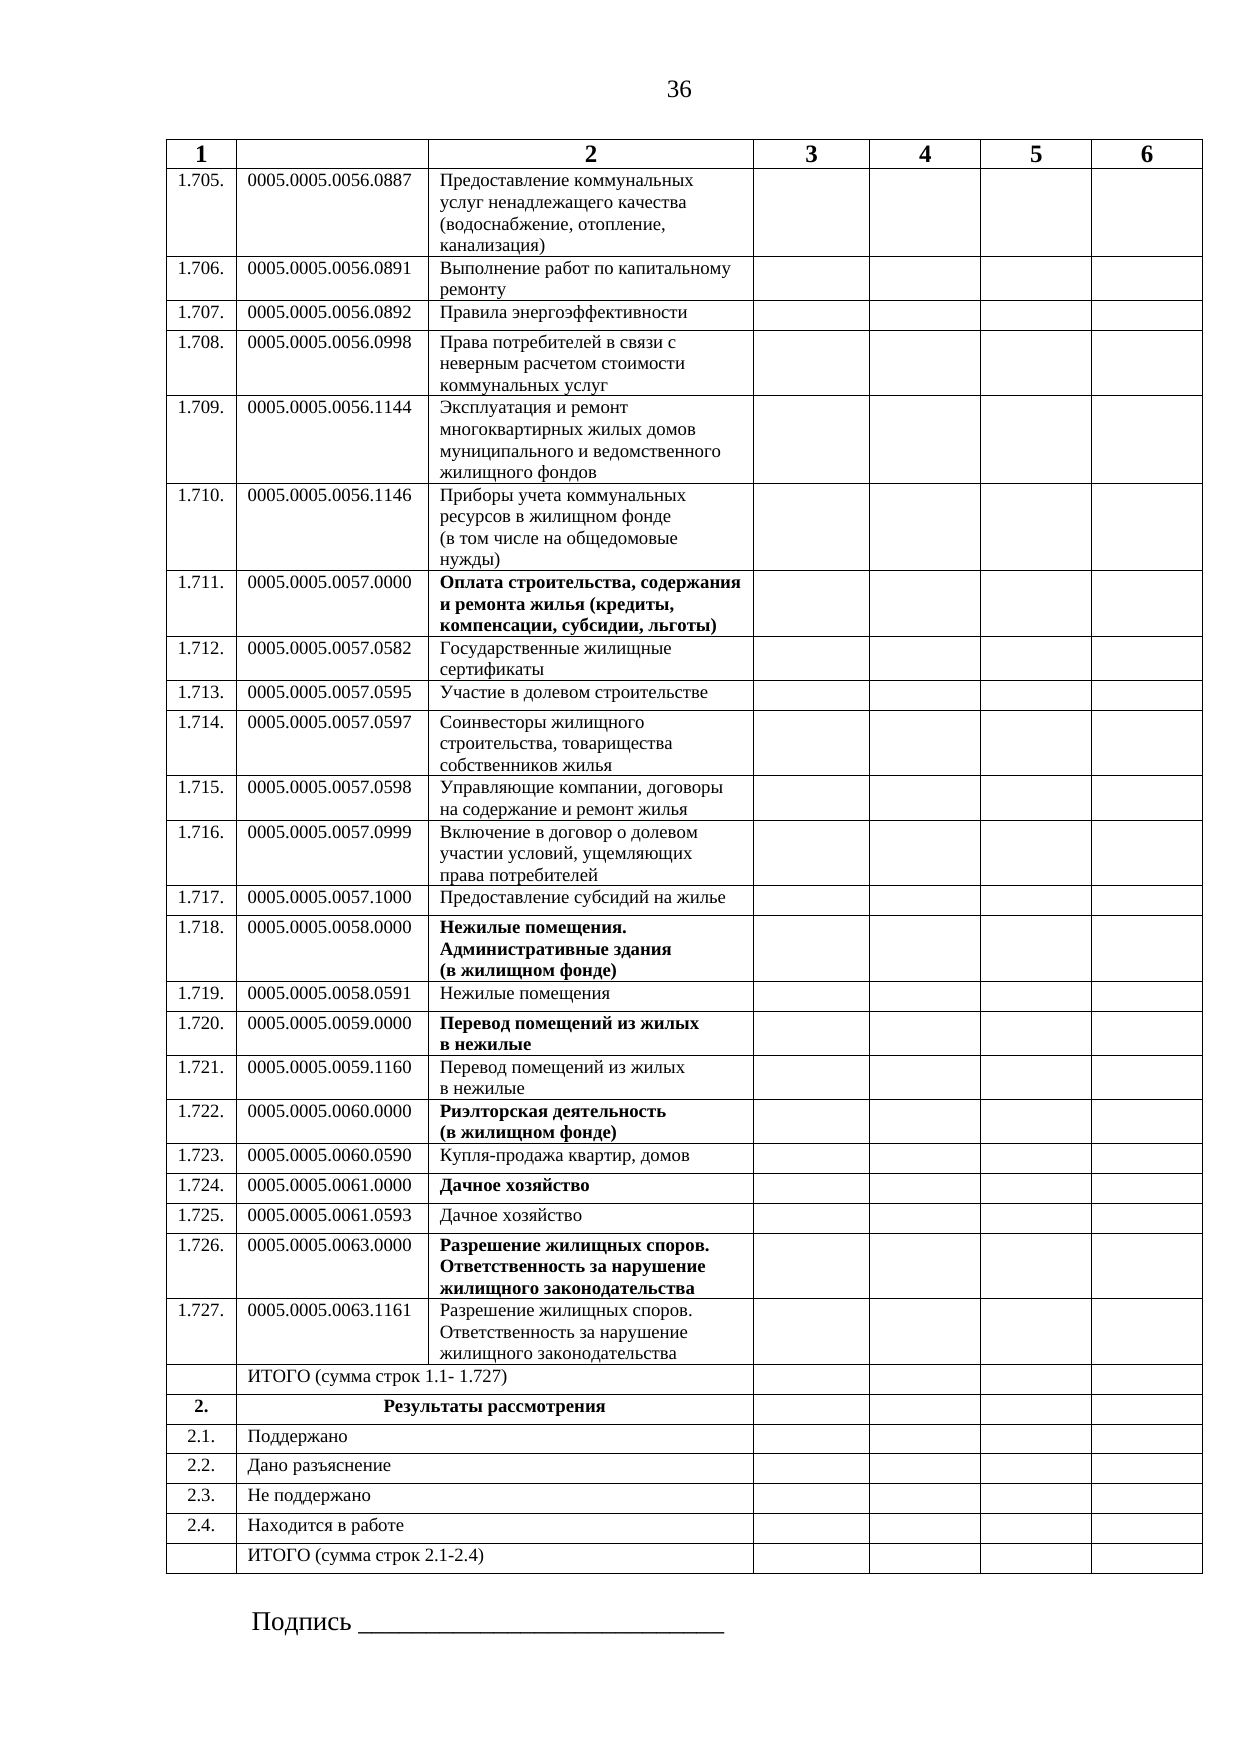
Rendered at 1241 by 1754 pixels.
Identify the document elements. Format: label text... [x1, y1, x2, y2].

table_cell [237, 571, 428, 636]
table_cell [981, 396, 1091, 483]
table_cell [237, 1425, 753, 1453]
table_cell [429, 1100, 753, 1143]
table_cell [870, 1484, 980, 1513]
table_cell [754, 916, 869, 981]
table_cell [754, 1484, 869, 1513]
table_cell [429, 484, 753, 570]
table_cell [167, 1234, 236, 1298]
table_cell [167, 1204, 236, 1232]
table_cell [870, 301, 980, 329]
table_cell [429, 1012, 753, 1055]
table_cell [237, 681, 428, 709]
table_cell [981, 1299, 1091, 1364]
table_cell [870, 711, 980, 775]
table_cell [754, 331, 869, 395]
table_header 1 [167, 140, 236, 168]
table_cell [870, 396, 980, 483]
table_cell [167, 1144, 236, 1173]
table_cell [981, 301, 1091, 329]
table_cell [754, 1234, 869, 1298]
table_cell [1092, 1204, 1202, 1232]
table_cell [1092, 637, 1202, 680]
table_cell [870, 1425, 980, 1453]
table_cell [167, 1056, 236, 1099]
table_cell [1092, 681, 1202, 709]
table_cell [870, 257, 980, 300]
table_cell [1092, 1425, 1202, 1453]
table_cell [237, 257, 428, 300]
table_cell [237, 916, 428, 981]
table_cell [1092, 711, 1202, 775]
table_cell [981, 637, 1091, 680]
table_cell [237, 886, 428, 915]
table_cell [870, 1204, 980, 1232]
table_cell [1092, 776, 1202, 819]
table_header 2 [429, 140, 753, 168]
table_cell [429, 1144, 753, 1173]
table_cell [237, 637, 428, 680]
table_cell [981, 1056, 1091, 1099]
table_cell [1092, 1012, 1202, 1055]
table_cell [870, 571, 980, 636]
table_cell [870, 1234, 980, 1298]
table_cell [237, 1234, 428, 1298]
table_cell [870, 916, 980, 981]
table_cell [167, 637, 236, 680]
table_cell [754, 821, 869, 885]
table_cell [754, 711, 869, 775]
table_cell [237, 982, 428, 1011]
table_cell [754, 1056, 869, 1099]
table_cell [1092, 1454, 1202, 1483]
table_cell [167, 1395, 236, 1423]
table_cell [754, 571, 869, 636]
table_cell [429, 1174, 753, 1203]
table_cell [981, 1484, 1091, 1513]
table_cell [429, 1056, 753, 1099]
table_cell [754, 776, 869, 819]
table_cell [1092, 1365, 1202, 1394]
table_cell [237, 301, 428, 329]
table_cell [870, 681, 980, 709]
table_header 3 [754, 140, 869, 168]
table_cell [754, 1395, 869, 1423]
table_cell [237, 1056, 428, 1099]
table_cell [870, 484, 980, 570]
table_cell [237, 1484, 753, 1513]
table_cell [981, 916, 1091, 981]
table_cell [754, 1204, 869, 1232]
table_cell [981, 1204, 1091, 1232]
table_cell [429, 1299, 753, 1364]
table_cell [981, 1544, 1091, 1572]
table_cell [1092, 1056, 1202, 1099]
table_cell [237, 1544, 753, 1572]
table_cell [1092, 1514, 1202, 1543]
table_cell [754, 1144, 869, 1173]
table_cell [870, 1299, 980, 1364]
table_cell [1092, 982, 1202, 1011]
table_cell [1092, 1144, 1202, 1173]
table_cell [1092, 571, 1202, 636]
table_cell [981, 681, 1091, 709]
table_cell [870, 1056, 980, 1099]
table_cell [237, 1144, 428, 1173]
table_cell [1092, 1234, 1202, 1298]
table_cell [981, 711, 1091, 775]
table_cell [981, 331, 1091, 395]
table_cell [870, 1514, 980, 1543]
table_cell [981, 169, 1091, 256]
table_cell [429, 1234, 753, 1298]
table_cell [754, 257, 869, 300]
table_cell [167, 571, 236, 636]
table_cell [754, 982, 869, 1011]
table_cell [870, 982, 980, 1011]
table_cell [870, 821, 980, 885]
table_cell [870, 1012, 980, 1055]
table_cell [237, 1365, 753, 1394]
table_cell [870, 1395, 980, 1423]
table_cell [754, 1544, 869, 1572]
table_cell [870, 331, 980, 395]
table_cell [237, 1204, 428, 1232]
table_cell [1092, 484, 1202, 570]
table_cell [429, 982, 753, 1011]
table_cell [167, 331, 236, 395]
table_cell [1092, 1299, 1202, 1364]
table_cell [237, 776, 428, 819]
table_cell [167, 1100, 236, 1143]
text Подпись ___________________________ [177, 1604, 1181, 1636]
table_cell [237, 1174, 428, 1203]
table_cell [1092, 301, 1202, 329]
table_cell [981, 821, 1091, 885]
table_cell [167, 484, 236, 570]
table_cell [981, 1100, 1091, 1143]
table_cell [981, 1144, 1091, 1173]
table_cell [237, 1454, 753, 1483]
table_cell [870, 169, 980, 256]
table_header 4 [870, 140, 980, 168]
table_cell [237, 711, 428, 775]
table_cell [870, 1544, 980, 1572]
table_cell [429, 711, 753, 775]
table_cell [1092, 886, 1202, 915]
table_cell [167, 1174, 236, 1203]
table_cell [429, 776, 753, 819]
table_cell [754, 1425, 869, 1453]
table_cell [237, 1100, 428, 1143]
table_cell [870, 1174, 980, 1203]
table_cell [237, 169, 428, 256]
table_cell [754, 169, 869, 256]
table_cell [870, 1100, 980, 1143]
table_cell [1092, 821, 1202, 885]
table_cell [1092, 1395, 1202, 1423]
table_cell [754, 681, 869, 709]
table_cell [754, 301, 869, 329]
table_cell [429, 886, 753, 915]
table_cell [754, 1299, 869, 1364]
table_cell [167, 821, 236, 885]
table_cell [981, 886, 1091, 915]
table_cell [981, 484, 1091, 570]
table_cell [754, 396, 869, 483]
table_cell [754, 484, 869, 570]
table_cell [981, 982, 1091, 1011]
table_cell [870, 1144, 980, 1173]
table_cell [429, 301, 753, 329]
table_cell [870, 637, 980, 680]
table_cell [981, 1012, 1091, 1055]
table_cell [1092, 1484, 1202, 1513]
table_header [237, 140, 428, 168]
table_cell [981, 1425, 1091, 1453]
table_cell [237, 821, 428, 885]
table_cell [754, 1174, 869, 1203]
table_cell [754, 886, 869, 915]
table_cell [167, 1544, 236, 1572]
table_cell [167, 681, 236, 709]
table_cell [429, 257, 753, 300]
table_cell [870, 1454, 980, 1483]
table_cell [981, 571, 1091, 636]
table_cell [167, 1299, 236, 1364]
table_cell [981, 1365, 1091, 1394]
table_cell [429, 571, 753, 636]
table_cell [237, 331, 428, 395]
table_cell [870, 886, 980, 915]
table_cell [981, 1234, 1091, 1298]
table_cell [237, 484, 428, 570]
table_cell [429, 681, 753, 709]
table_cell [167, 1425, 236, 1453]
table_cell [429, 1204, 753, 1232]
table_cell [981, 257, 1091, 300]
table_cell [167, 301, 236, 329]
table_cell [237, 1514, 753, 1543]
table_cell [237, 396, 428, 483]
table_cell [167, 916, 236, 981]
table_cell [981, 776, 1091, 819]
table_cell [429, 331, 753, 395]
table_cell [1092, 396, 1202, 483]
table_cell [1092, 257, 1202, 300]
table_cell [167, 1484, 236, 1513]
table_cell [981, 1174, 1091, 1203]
table_header 6 [1092, 140, 1202, 168]
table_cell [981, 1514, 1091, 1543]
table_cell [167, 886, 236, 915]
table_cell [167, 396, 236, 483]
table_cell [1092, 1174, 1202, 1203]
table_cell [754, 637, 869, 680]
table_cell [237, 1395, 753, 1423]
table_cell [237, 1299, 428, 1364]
table_header 5 [981, 140, 1091, 168]
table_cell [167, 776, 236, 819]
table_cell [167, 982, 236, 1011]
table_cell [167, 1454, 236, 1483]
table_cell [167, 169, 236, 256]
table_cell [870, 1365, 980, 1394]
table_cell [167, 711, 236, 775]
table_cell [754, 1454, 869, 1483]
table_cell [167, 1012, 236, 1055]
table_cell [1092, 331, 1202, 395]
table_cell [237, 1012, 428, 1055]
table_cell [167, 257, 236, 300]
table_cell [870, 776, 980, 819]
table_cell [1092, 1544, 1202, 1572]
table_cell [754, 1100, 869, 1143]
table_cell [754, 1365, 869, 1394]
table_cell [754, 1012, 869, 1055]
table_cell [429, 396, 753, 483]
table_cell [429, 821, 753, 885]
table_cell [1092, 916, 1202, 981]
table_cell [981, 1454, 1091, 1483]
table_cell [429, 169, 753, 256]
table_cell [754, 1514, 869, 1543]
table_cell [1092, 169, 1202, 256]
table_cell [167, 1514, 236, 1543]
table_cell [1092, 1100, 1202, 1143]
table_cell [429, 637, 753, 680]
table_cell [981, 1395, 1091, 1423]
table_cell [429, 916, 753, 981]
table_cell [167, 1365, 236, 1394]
